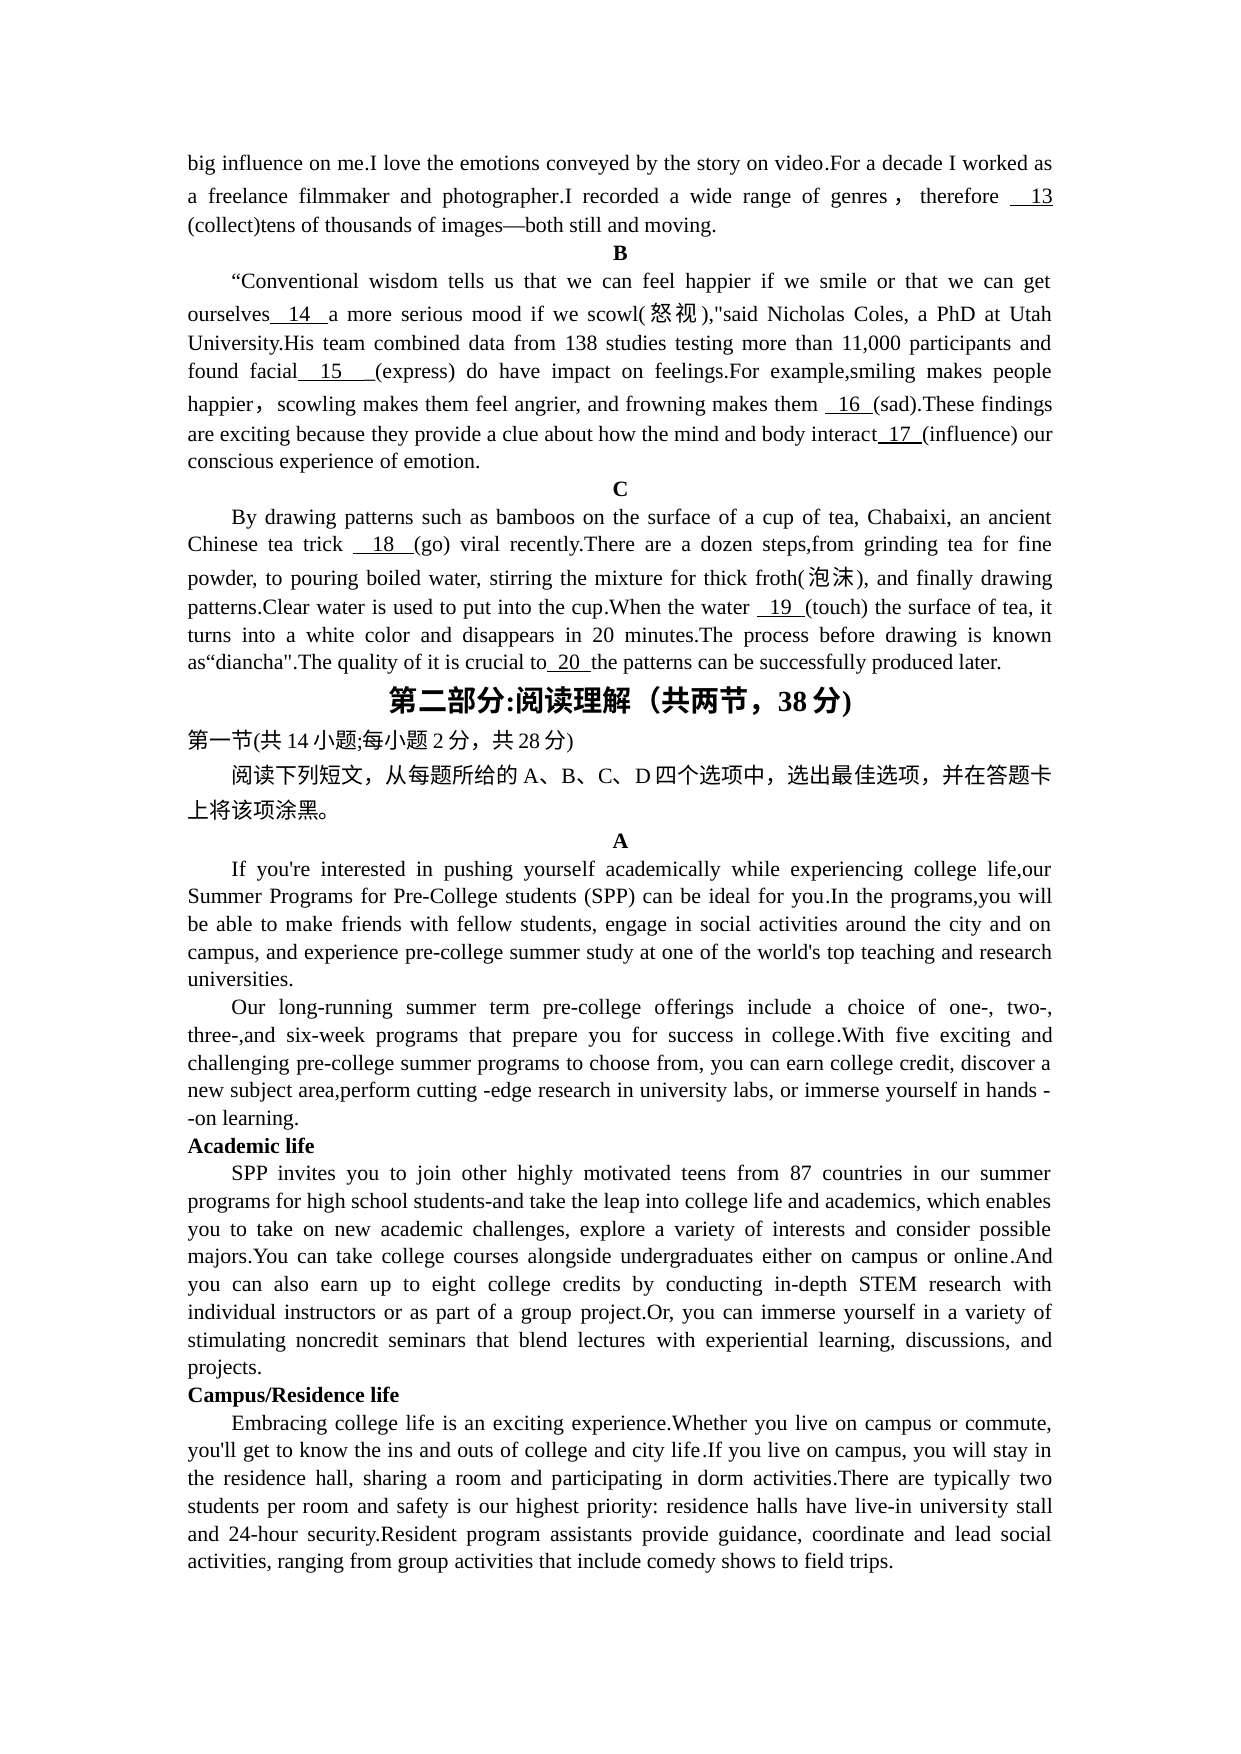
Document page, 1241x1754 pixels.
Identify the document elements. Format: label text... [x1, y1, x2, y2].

text Academic life [187, 1133, 1053, 1158]
text Our long-running summer term pre-college offerings include a choice of one-, two-, three-,and six-week programs that prepare you for success in college.With five exciting and challenging pre-college summer programs to choose from, you can earn college credit, discover a new subject area,perform cutting -edge research in university labs, or immerse yourself in hands - -on learning. [187, 994, 1053, 1130]
text Campus/Residence life [187, 1382, 1053, 1407]
text C [187, 476, 1053, 501]
text Embracing college life is an exciting experience.Whether you live on campus or commute, you'll get to know the ins and outs of college and city life.If you live on campus, you will stay in the residence hall, sharing a room and participating in dorm activities.There are typically two students per room and safety is our highest priority: residence halls have live-in university stall and 24-hour security.Resident program assistants provide guidance, coordinate and lead social activities, ranging from group activities that include comedy shows to field trips. [187, 1410, 1053, 1573]
text By drawing patterns such as bamboos on the surface of a cup of tea, Chabaixi, an ancient Chinese tea trick 18 (go) viral recently.There are a dozen steps,from grinding tea for fine powder, to pouring boiled water, stirring the mixture for thick froth(泡沫), and finally drawing patterns.Clear water is used to put into the cup.When the water 19 (touch) the surface of tea, it turns into a white color and disappears in 20 minutes.The process before drawing is known as“diancha".The quality of it is crucial to 20 the patterns can be successfully produced later. [187, 504, 1053, 674]
text “Conventional wisdom tells us that we can feel happier if we smile or that we can get ourselves 14 a more serious mood if we scowl(怒视),"said Nicholas Coles, a PhD at Utah University.His team combined data from 138 studies testing more than 11,000 participants and found facial 15 _(express) do have impact on feelings.For example,smiling makes people happier，scowling makes them feel angrier, and frowning makes them 16 (sad).These findings are exciting because they provide a clue about how the mind and body interact 17 (influence) our conscious experience of emotion. [187, 268, 1053, 473]
text 第一节(共14小题;每小题2分，共28分) [187, 723, 1053, 755]
text A [187, 828, 1053, 853]
text B [187, 240, 1053, 265]
text 第二部分:阅读理解（共两节，38分) [187, 677, 1053, 719]
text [187, 150, 1053, 238]
text If you're interested in pushing yourself academically while experiencing college life,our Summer Programs for Pre-College students (SPP) can be ideal for you.In the programs,you will be able to make friends with fellow students, engage in social activities around the city and on campus, and experience pre-college summer study at one of the world's top teaching and research universities. [187, 856, 1053, 992]
text SPP invites you to join other highly motivated teens from 87 countries in our summer programs for high school students-and take the leap into college life and academics, which enables you to take on new academic challenges, explore a variety of interests and consider possible majors.You can take college courses alongside undergraduates either on campus or online.And you can also earn up to eight college credits by conducting in-depth STEM research with individual instructors or as part of a group project.Or, you can immerse yourself in a variety of stimulating noncredit seminars that blend lectures with experiential learning, discussions, and projects. [187, 1160, 1053, 1379]
text 阅读下列短文，从每题所给的A、B、C、D四个选项中，选出最佳选项，并在答题卡上将该项涂黑。 [187, 758, 1053, 825]
